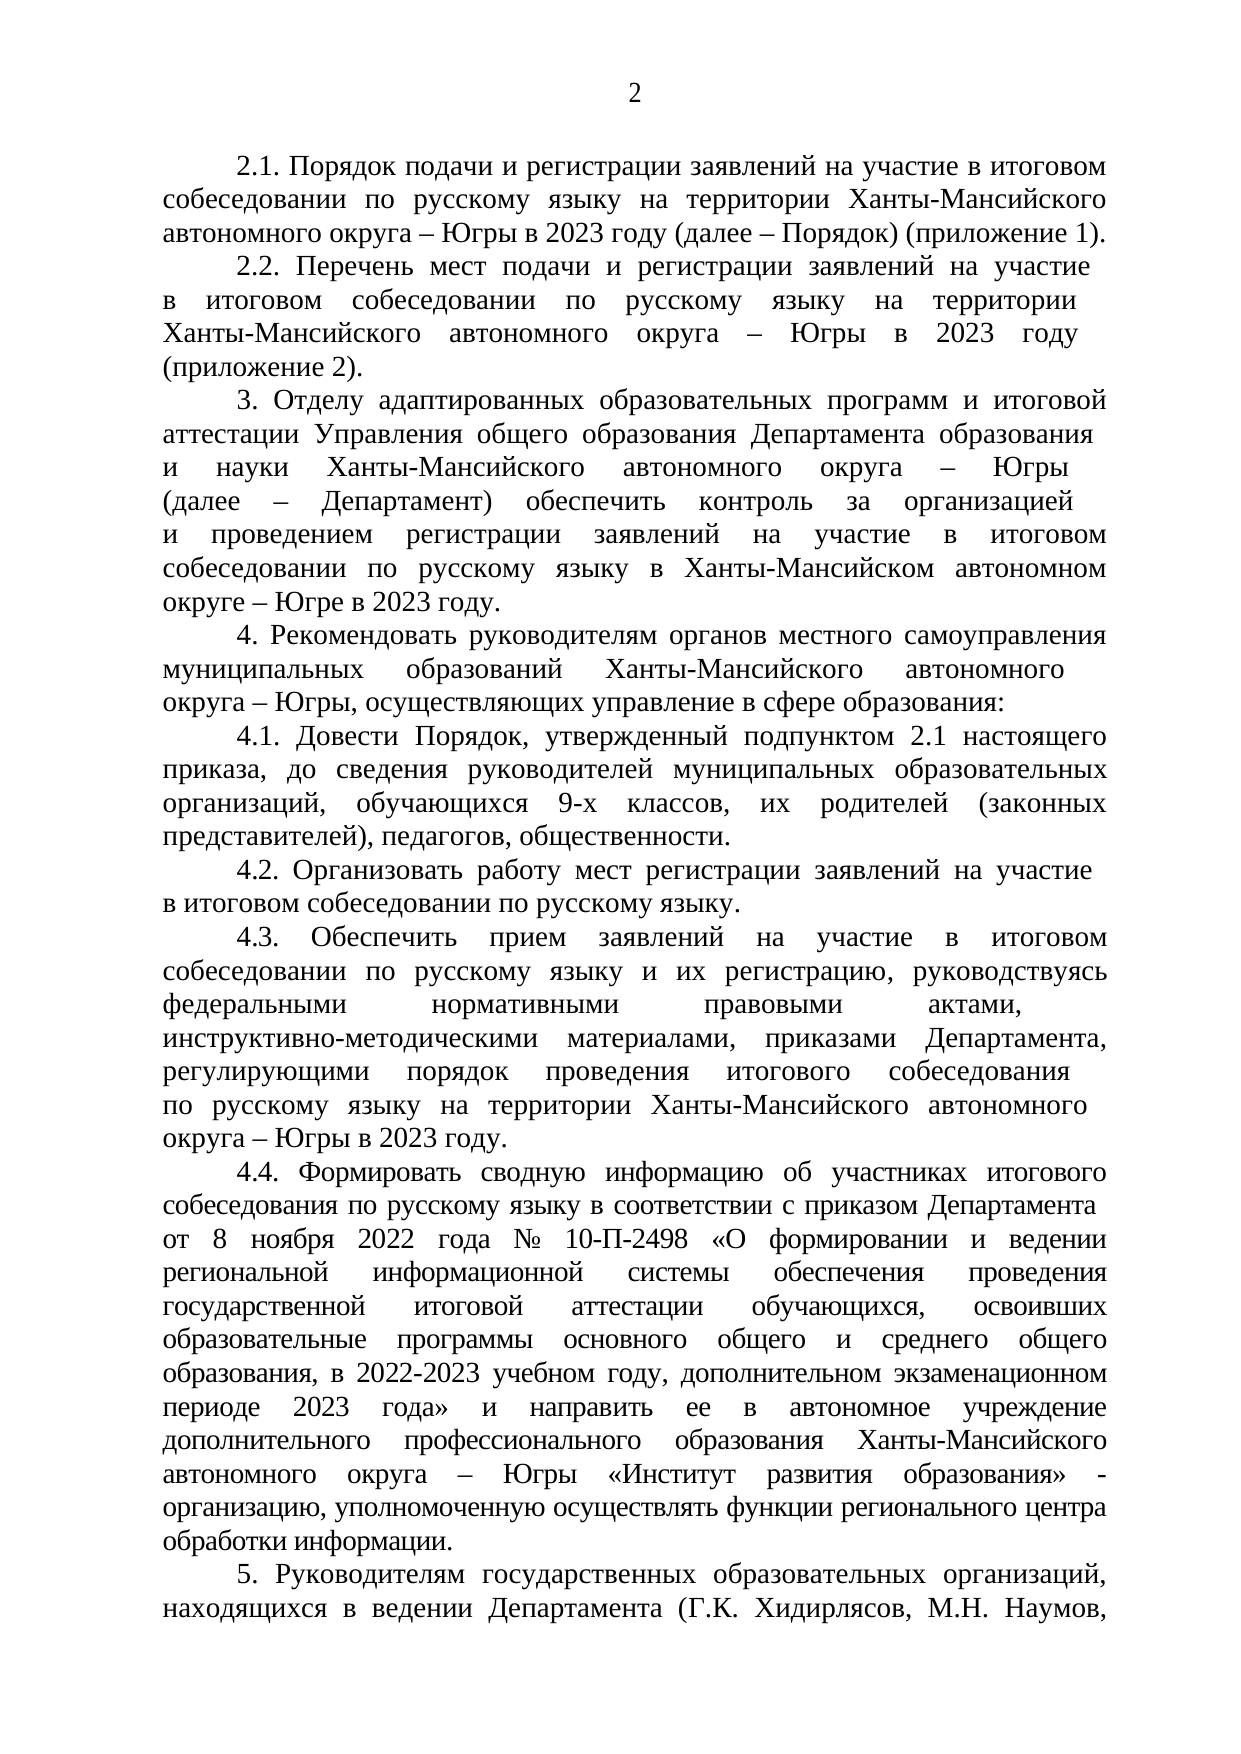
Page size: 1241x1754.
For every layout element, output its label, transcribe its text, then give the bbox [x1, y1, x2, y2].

list 3. Отделу адаптированных образовательных программ и итоговой аттестации Управления общего образования Департамента образования и науки Ханты-Мансийского автономного округа – Югры (далее – Департамент) обеспечить контроль за организацией и проведением регистрации заявлений на участие в итоговом собеседовании по русскому языку в Ханты-Мансийском автономном округе – Югре в 2023 году. [162, 382, 1107, 617]
list 4.4. Формировать сводную информацию об участниках итогового собеседования по русскому языку в соответствии с приказом Департамента от 8 ноября 2022 года № 10-П-2498 «О формировании и ведении региональной информационной системы обеспечения проведения государственной итоговой аттестации обучающихся, освоивших образовательные программы основного общего и среднего общего образования, в 2022-2023 учебном году, дополнительном экзаменационном периоде 2023 года» и направить ее в автономное учреждение дополнительного профессионального образования Ханты-Мансийского автономного округа – Югры «Институт развития образования» - организацию, уполномоченную осуществлять функции регионального центра обработки информации. [162, 1154, 1107, 1556]
list 4.1. Довести Порядок, утвержденный подпунктом 2.1 настоящего приказа, до сведения руководителей муниципальных образовательных организаций, обучающихся 9-х классов, их родителей (законных представителей), педагогов, общественности. [162, 718, 1107, 852]
list 4.2. Организовать работу мест регистрации заявлений на участие в итоговом собеседовании по русскому языку. [162, 852, 1107, 919]
text 2.1. Порядок подачи и регистрации заявлений на участие в итоговом собеседовании по русскому языку на территории Ханты-Мансийского автономного округа – Югры в 2023 году (далее – Порядок) (приложение 1). [162, 148, 1107, 248]
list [162, 1556, 1107, 1623]
list 4. Рекомендовать руководителям органов местного самоуправления муниципальных образований Ханты-Мансийского автономного округа – Югры, осуществляющих управление в сфере образования: [162, 617, 1107, 718]
list 4.3. Обеспечить прием заявлений на участие в итоговом собеседовании по русскому языку и их регистрацию, руководствуясь федеральными нормативными правовыми актами, инструктивно-методическими материалами, приказами Департамента, регулирующими порядок проведения итогового собеседования по русскому языку на территории Ханты-Мансийского автономного округа – Югры в 2023 году. [162, 919, 1107, 1154]
text 2.2. Перечень мест подачи и регистрации заявлений на участие в итоговом собеседовании по русскому языку на территории Ханты-Мансийского автономного округа – Югры в 2023 году (приложение 2). [162, 248, 1107, 382]
